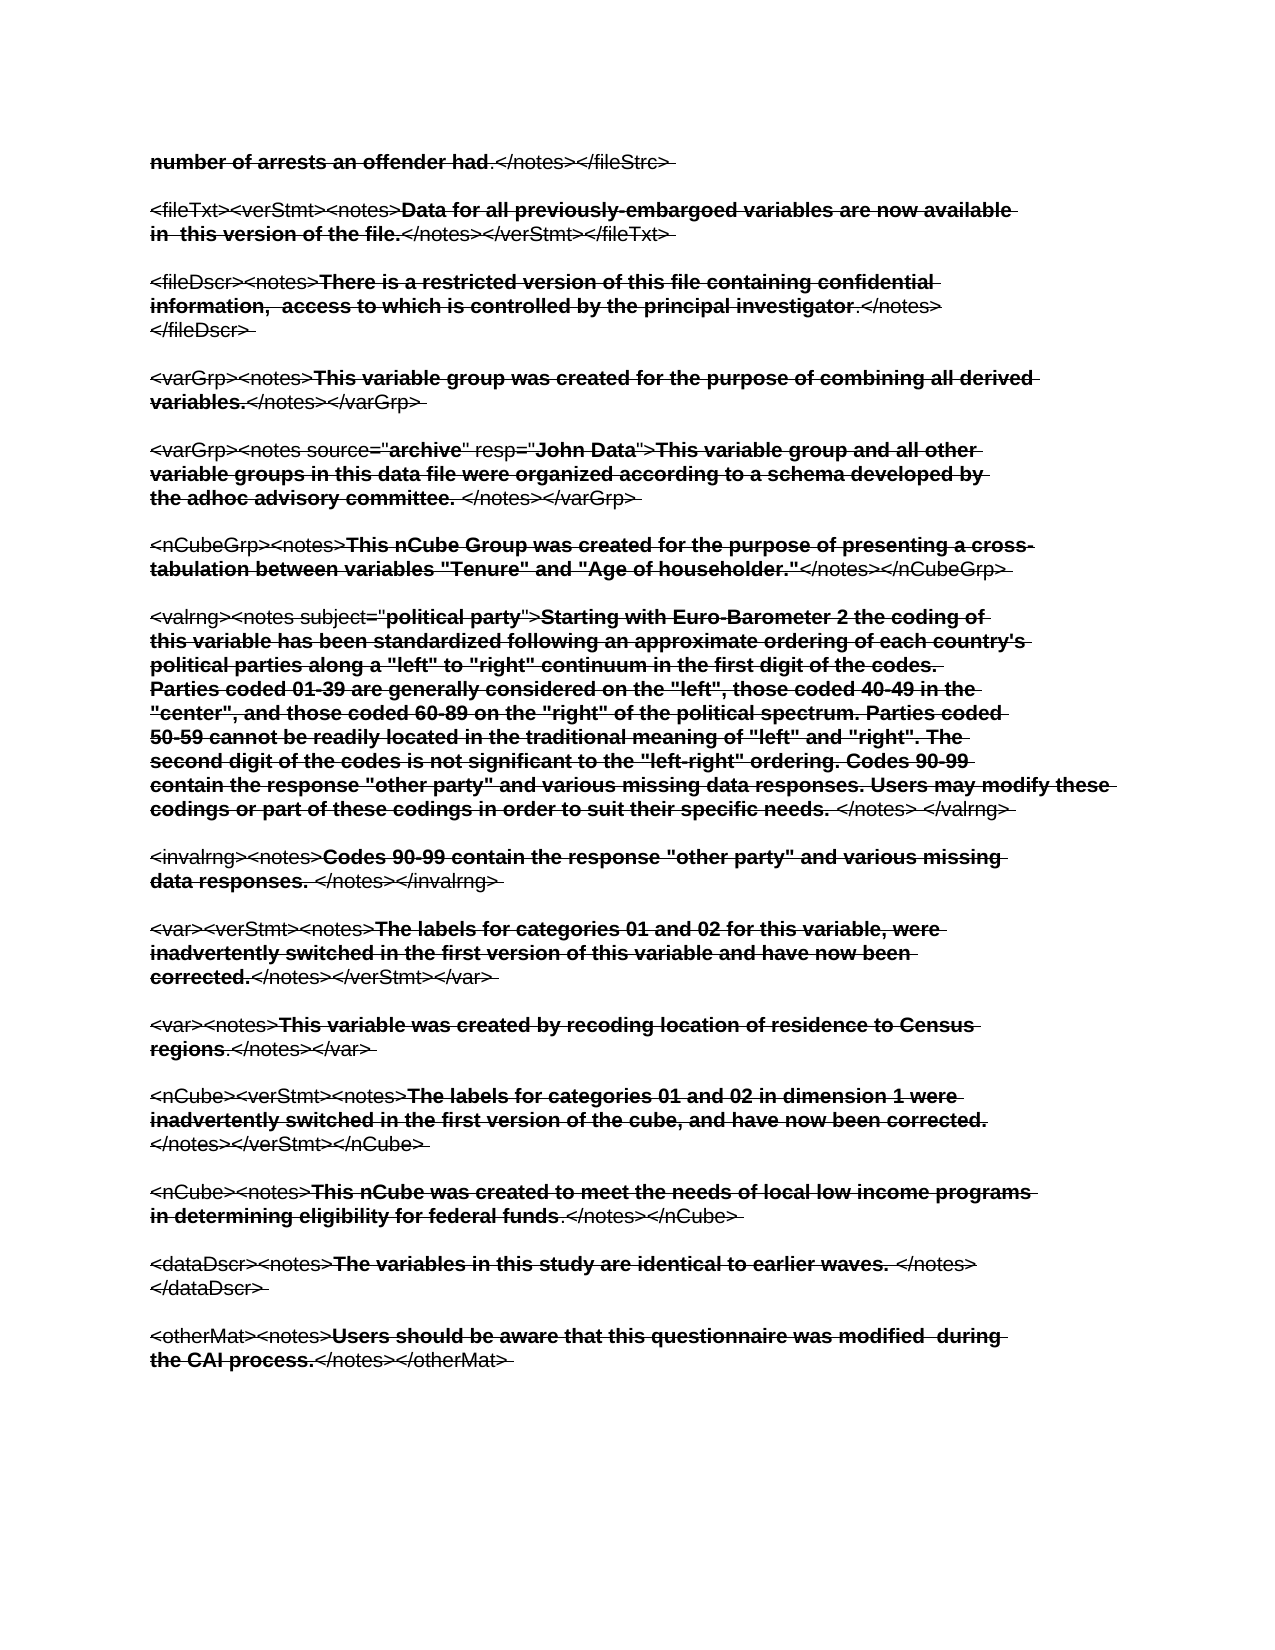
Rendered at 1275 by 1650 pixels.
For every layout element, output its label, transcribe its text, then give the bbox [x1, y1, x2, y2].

text second digit of the codes is not significant to the "left-right" ordering. Codes 90-99 [150, 749, 1125, 773]
text political parties along a "left" to "right" continuum in the first digit of the codes. [150, 653, 1125, 677]
text </notes></verStmt></nCube> [150, 1132, 1125, 1156]
text "center", and those coded 60-89 on the "right" of the political spectrum. Parties coded [150, 701, 1125, 725]
text <invalrng><notes>Codes 90-99 contain the response "other party" and various missing [150, 845, 1125, 869]
text <fileTxt><verStmt><notes>Data for all previously-embargoed variables are now available [150, 198, 1125, 222]
text inadvertently switched in the first version of the cube, and have now been corrected. [150, 1108, 1125, 1132]
text <varGrp><notes>This variable group was created for the purpose of combining all derived [150, 366, 1125, 389]
text </fileDscr> [150, 318, 1125, 342]
text number of arrests an offender had.</notes></fileStrc> [150, 150, 1125, 174]
text 50-59 cannot be readily located in the traditional meaning of "left" and "right". The [150, 725, 1125, 749]
text </dataDscr> [150, 1276, 1125, 1300]
text <var><notes>This variable was created by recoding location of residence to Census [150, 1012, 1125, 1036]
text the adhoc advisory committee. </notes></varGrp> [150, 485, 1125, 509]
text in this version of the file.</notes></verStmt></fileTxt> [150, 222, 1125, 246]
text corrected.</notes></verStmt></var> [150, 964, 1125, 988]
text <varGrp><notes source="archive" resp="John Data">This variable group and all other [150, 437, 1125, 461]
text Parties coded 01-39 are generally considered on the "left", those coded 40-49 in the [150, 677, 1125, 701]
text variable groups in this data file were organized according to a schema developed by [150, 461, 1125, 485]
text <nCubeGrp><notes>This nCube Group was created for the purpose of presenting a cross- [150, 533, 1125, 557]
text regions.</notes></var> [150, 1036, 1125, 1060]
text in determining eligibility for federal funds.</notes></nCube> [150, 1204, 1125, 1228]
text <nCube><verStmt><notes>The labels for categories 01 and 02 in dimension 1 were [150, 1084, 1125, 1108]
text contain the response "other party" and various missing data responses. Users may modify these codings or part of these codings in order to suit their specific needs. </notes> </valrng> [150, 773, 1125, 821]
text information, access to which is controlled by the principal investigator.</notes> [150, 294, 1125, 318]
text <fileDscr><notes>There is a restricted version of this file containing confidential [150, 270, 1125, 294]
text data responses. </notes></invalrng> [150, 869, 1125, 893]
text <nCube><notes>This nCube was created to meet the needs of local low income programs [150, 1180, 1125, 1204]
text <valrng><notes subject="political party">Starting with Euro-Barometer 2 the coding of [150, 605, 1125, 629]
text <var><verStmt><notes>The labels for categories 01 and 02 for this variable, were [150, 917, 1125, 941]
text inadvertently switched in the first version of this variable and have now been [150, 941, 1125, 964]
text the CAI process.</notes></otherMat> [150, 1348, 1125, 1372]
text this variable has been standardized following an approximate ordering of each country's [150, 629, 1125, 653]
text tabulation between variables "Tenure" and "Age of householder."</notes></nCubeGrp> [150, 557, 1125, 581]
text <dataDscr><notes>The variables in this study are identical to earlier waves. </notes> [150, 1252, 1125, 1276]
text variables.</notes></varGrp> [150, 389, 1125, 413]
text <otherMat><notes>Users should be aware that this questionnaire was modified during [150, 1324, 1125, 1348]
